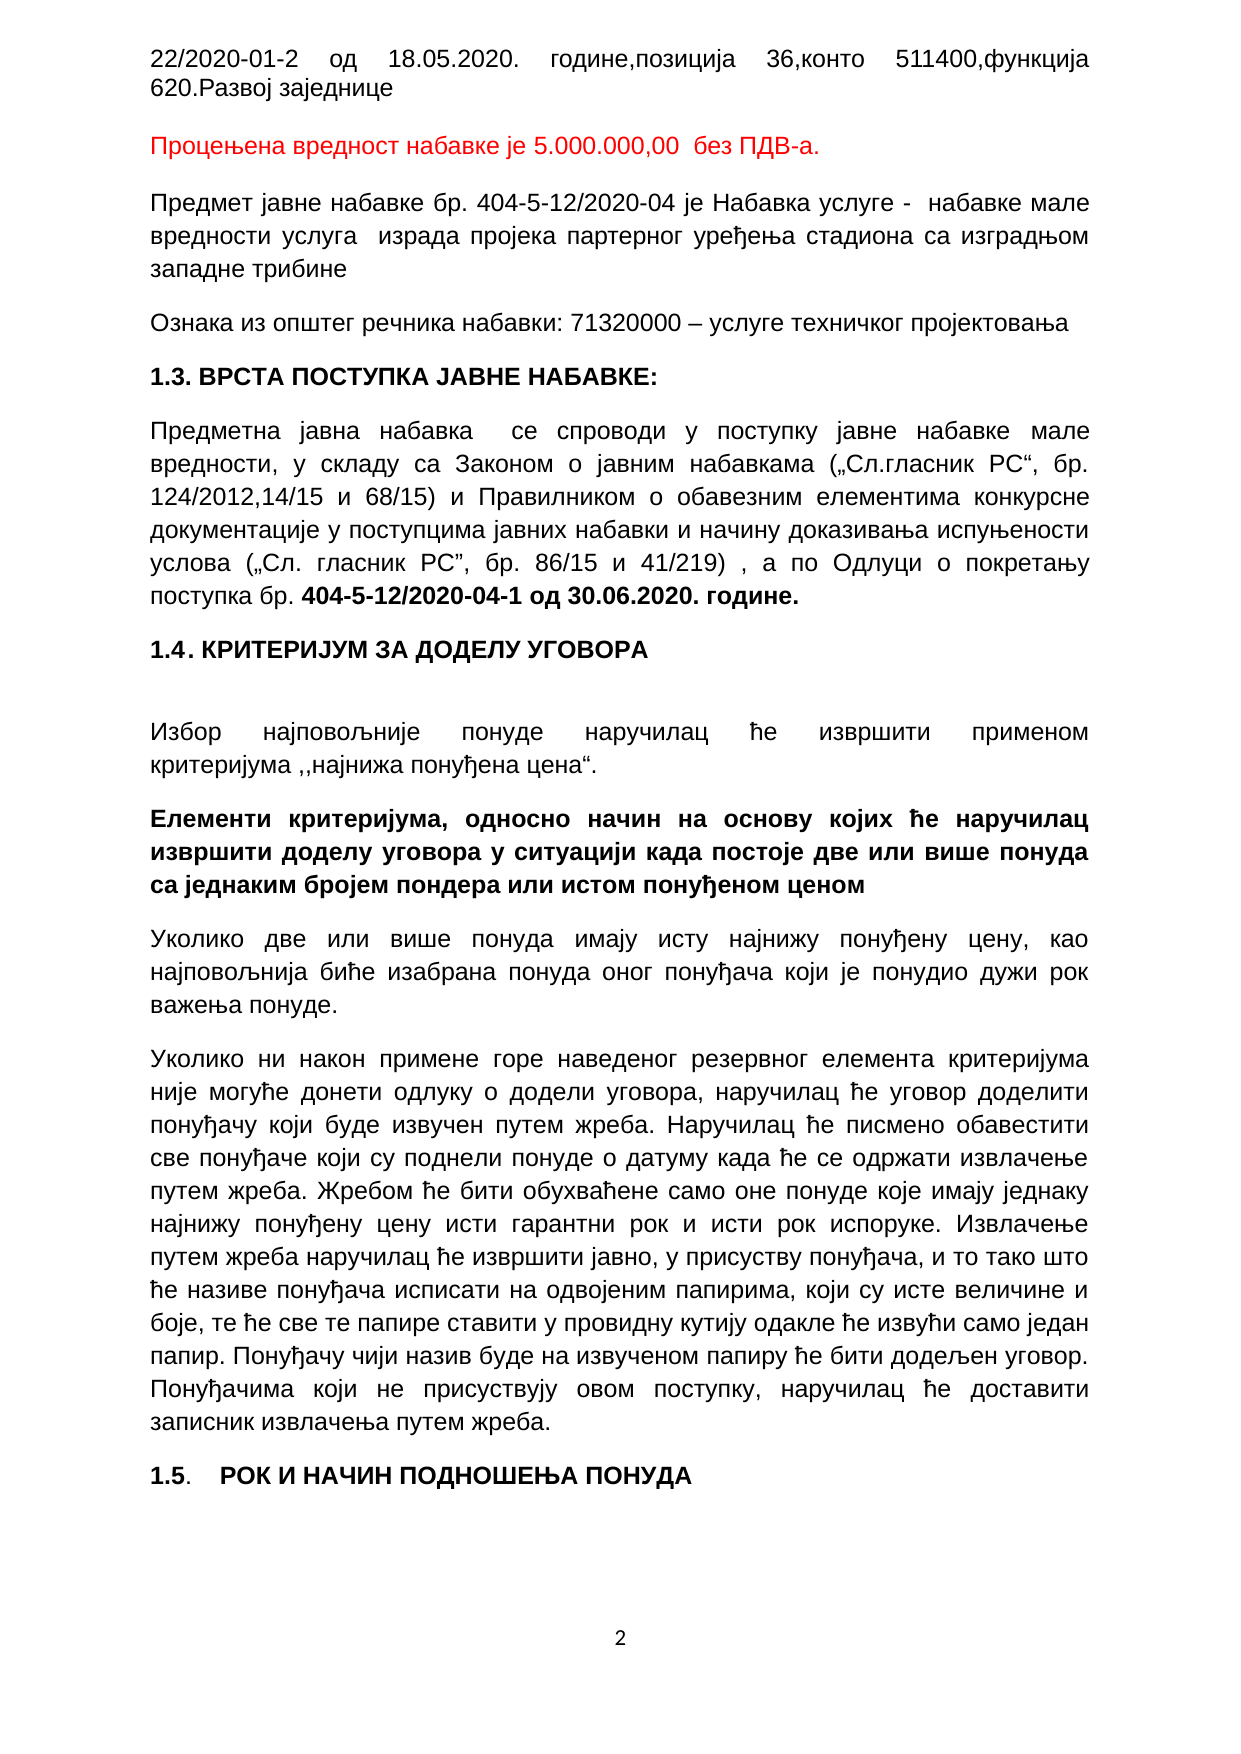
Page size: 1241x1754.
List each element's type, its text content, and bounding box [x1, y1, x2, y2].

list Елементи критеријума, односно начин на основу којих ће наручилац извршити доделу уговора у ситуацији када постоје две или више понуда са једнаким бројем пондера или истом понуђеном ценом [150, 804, 1090, 899]
list . КРИТЕРИЈУМ ЗА ДОДЕЛУ УГОВОРА [150, 635, 1090, 663]
text Ознака из општег речника набавки: 71320000 – услуге техничког пројектовања [150, 308, 1090, 337]
text Предмет јавне набавке бр. 404-5-12/2020-04 је Набавка услуге - набавке мале вредности услуга израда пројека партерног уређења стадиона са изградњом западне трибине [150, 188, 1090, 283]
text Процењена вредност набавке је 5.000.000,00 без ПДВ-а. [150, 131, 1090, 159]
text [150, 44, 1090, 102]
text Избор најповољније понуде наручилац ће извршити применом критеријума ,,најнижа понуђена цена“. [150, 717, 1090, 779]
text 1.3. ВРСТА ПОСТУПКА ЈАВНЕ НАБАВКЕ: [150, 362, 1090, 391]
text Уколико ни након примене горе наведеног резервног елемента критеријума није могуће донети одлуку о додели уговора, наручилац ће уговор доделити понуђачу који буде извучен путем жреба. Наручилац ће писмено обавестити све понуђаче који су поднели понуде о датуму када ће се одржати извлачење путем жреба. Жребом ће бити обухваћене само оне понуде које имају једнаку најнижу понуђену цену исти гарантни рок и исти рок испоруке. Извлачење путем жреба наручилац ће извршити јавно, у присуству понуђача, и то тако што ће називе понуђача исписати на одвојеним папирима, који су исте величине и боје, те ће све те папире ставити у провидну кутију одакле ће извући само један папир. Понуђачу чији назив буде на извученом папиру ће бити додељен уговор. Понуђачима који не присуствују овом поступку, наручилац ће доставити записник извлачења путем жреба. [150, 1044, 1090, 1436]
text Уколико две или више понуда имају исту најнижу понуђену цену, као најповољнија биће изабрана понуда оног понуђача који је понудио дужи рок важења понуде. [150, 924, 1090, 1019]
text 1.5. РОК И НАЧИН ПОДНОШЕЊА ПОНУДА [150, 1461, 1090, 1490]
text Предметна јавна набавка се спроводи у поступку јавне набавке мале вредности, у складу са Законом о јавним набавкама („Сл.гласник РС“, бр. 124/2012,14/15 и 68/15) и Правилником о обавезним елементима конкурсне документације у поступцима јавних набавки и начину доказивања испуњености услова („Сл. гласник РС”, бр. 86/15 и 41/219) , а по Одлуци о покретању поступка бр. 404-5-12/2020-04-1 од 30.06.2020. године. [150, 416, 1090, 609]
